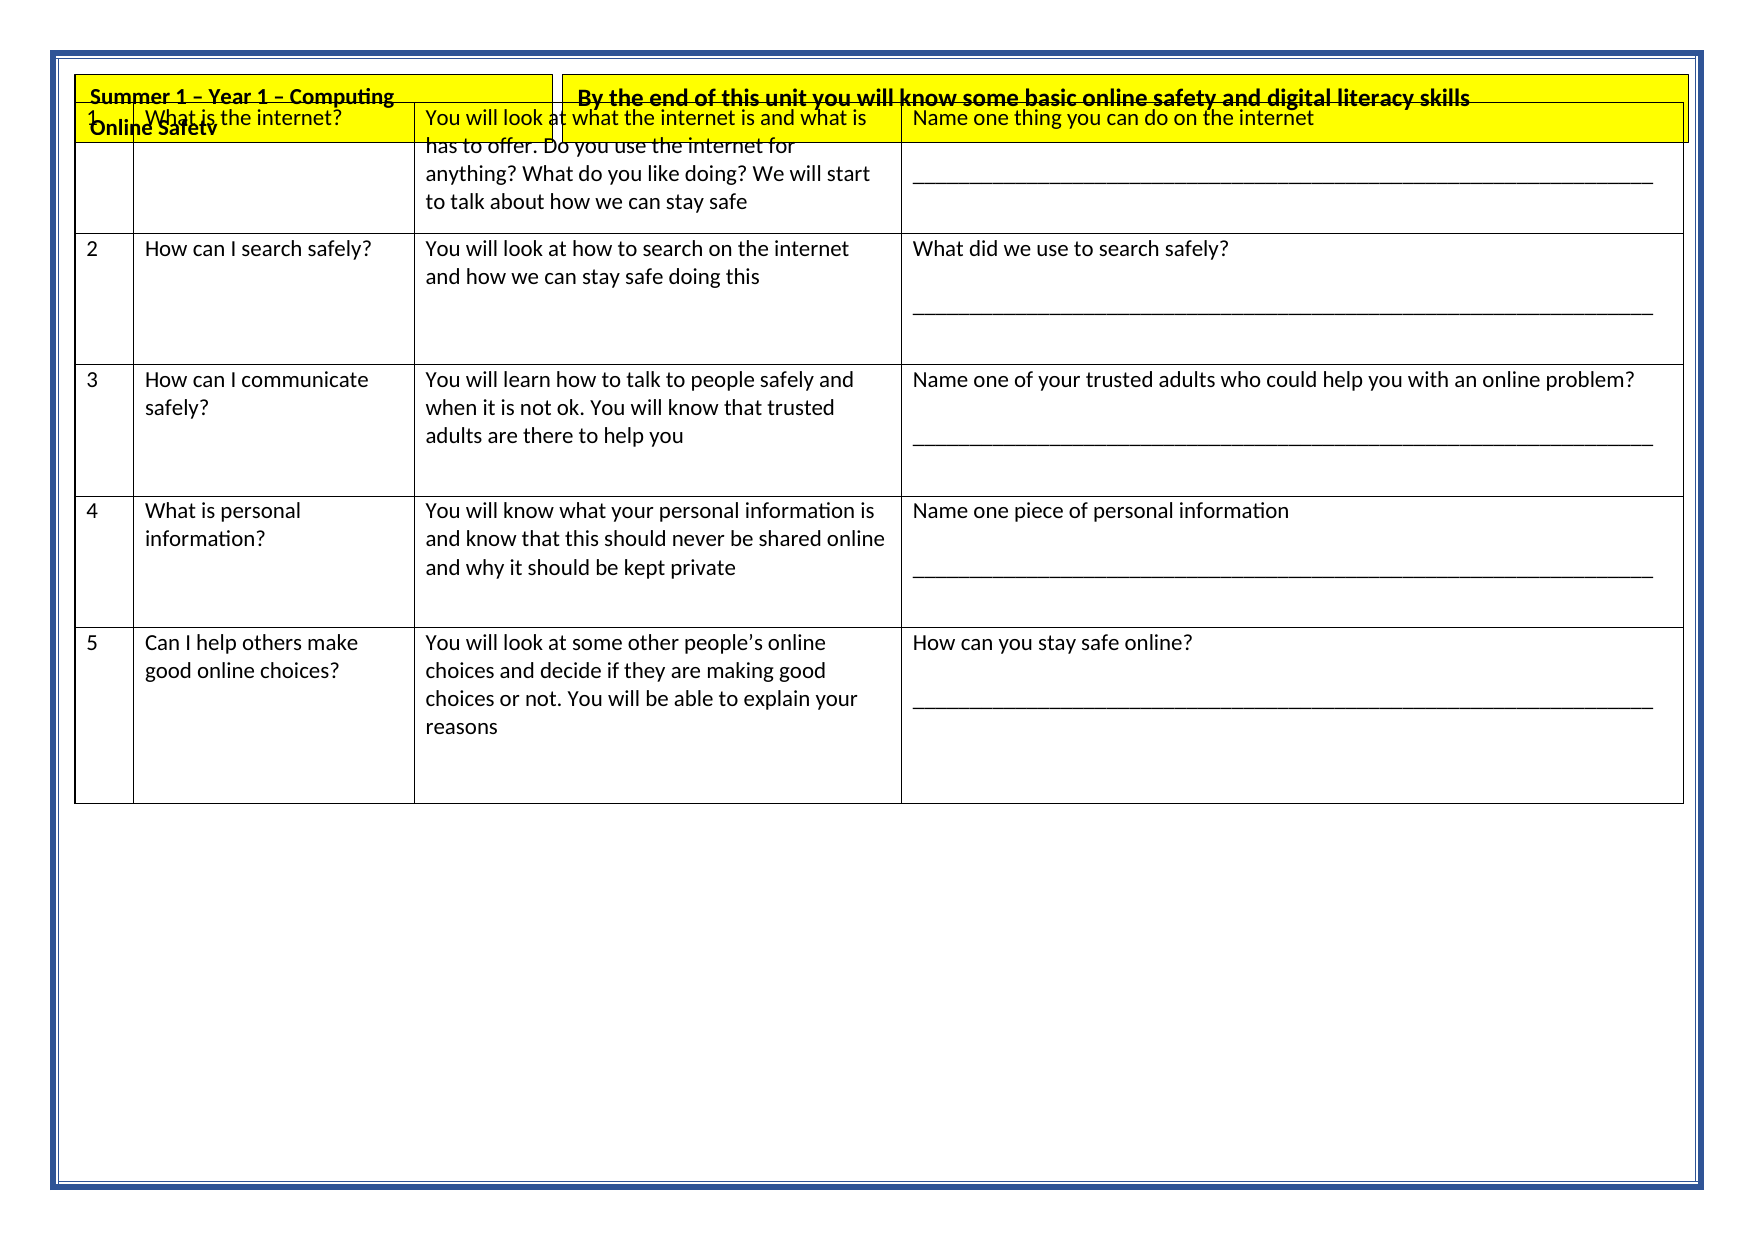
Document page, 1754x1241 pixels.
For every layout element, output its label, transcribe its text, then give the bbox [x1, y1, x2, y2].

table_cell How can you stay safe online? _________________________________________________________________ [902, 628, 1683, 803]
table_cell You will look at what the internet is and what is has to offer. Do you use the internet for anything? What do you like doing? We will start to talk about how we can stay safe [415, 103, 901, 233]
table_cell You will know what your personal information is and know that this should never be shared online and why it should be kept private [415, 497, 901, 627]
table_cell What is the internet? [134, 103, 414, 233]
table_cell How can I search safely? [134, 234, 414, 364]
table_cell 5 [76, 628, 133, 803]
table_cell Can I help others make good online choices? [134, 628, 414, 803]
table_cell Name one piece of personal information _________________________________________________________________ [902, 497, 1683, 627]
table_cell What is personal information? [134, 497, 414, 627]
table_cell You will look at some other people’s online choices and decide if they are making good choices or not. You will be able to explain your reasons [415, 628, 901, 803]
table_cell How can I communicate safely? [134, 365, 414, 496]
table_cell Name one of your trusted adults who could help you with an online problem? _________________________________________________________________ [902, 365, 1683, 496]
table_cell You will learn how to talk to people safely and when it is not ok. You will know that trusted adults are there to help you [415, 365, 901, 496]
table_cell 4 [76, 497, 133, 627]
table_cell 3 [76, 365, 133, 496]
table_cell You will look at how to search on the internet and how we can stay safe doing this [415, 234, 901, 364]
table_cell 1 [76, 103, 133, 233]
table_cell 2 [76, 234, 133, 364]
table_cell Name one thing you can do on the internet _________________________________________________________________ [902, 103, 1683, 233]
table_cell What did we use to search safely? _________________________________________________________________ [902, 234, 1683, 364]
